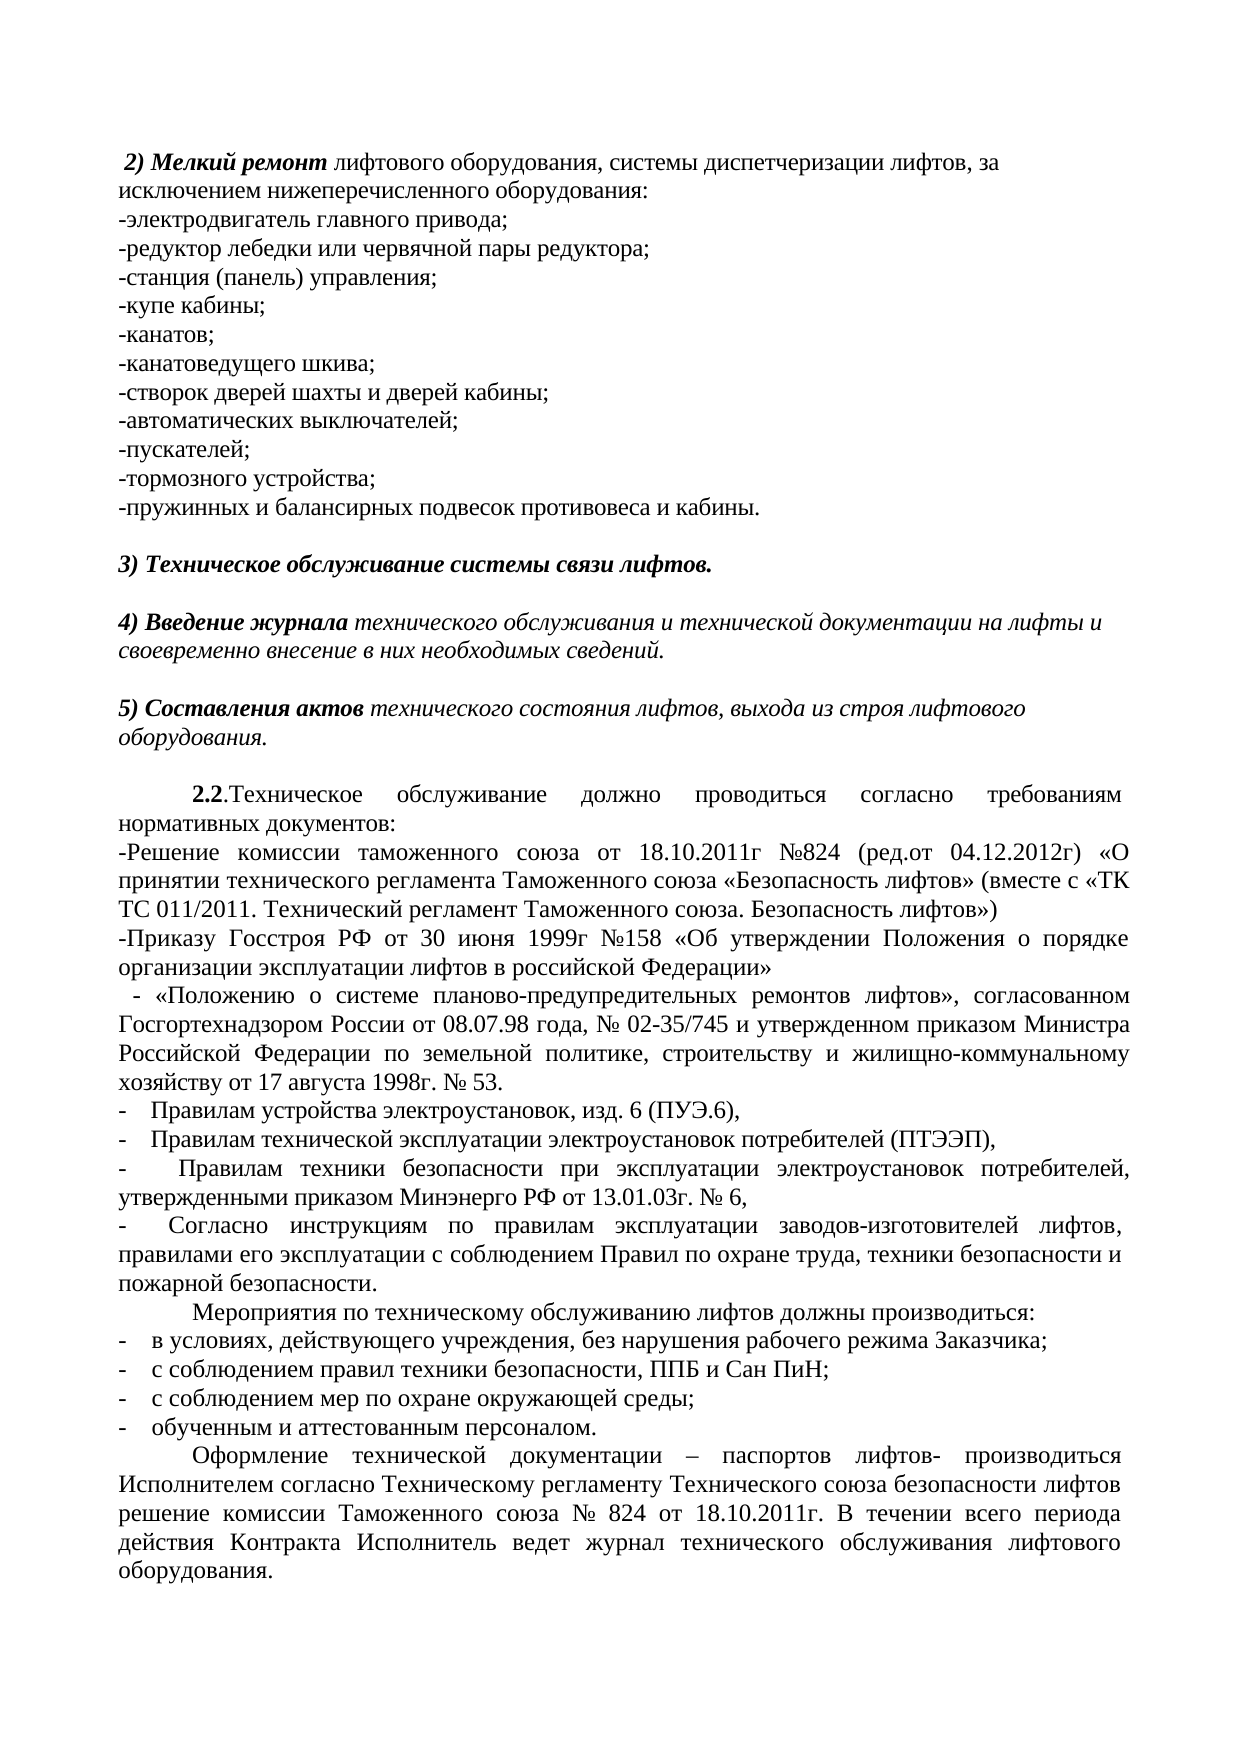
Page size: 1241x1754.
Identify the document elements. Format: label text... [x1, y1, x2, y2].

text - с соблюдением правил техники безопасности, ППБ и Сан ПиН; [118, 1354, 1122, 1383]
text 2.2.Техническое обслуживание должно проводиться согласно требованиям нормативных документов: [118, 779, 1122, 837]
text -Приказу Госстроя РФ от 30 июня 1999г №158 «Об утверждении Положения о порядке организации эксплуатации лифтов в российской Федерации» [118, 923, 1130, 981]
text -редуктор лебедки или червячной пары редуктора; [118, 233, 1122, 262]
text -пружинных и балансирных подвесок противовеса и кабины. [118, 492, 1122, 521]
text - Правилам технической эксплуатации электроустановок потребителей (ПТЭЭП), [118, 1124, 1130, 1153]
text -станция (панель) управления; [118, 262, 1122, 291]
text - в условиях, действующего учреждения, без нарушения рабочего режима Заказчика; [118, 1326, 1122, 1354]
text -автоматических выключателей; [118, 406, 1122, 434]
text -пускателей; [118, 434, 1122, 463]
text Оформление технической документации – паспортов лифтов- производиться Исполнителем согласно Техническому регламенту Технического союза безопасности лифтов решение комиссии Таможенного союза № 824 от 18.10.2011г. В течении всего периода действия Контракта Исполнитель ведет журнал технического обслуживания лифтового оборудования. [118, 1441, 1122, 1584]
text 2) Мелкий ремонт лифтового оборудования, системы диспетчеризации лифтов, за исключением нижеперечисленного оборудования: [118, 147, 1122, 204]
text - Правилам техники безопасности при эксплуатации электроустановок потребителей, утвержденными приказом Минэнерго РФ от 13.01.03г. № 6, [118, 1153, 1130, 1211]
text 5) Составления актов технического состояния лифтов, выхода из строя лифтового оборудования. [118, 693, 1122, 751]
text - Согласно инструкциям по правилам эксплуатации заводов-изготовителей лифтов, правилами его эксплуатации с соблюдением Правил по охране труда, техники безопасности и пожарной безопасности. [118, 1211, 1122, 1297]
text -купе кабины; [118, 291, 1122, 319]
text - обученным и аттестованным персоналом. [118, 1412, 1122, 1441]
text 4) Введение журнала технического обслуживания и технической документации на лифты и своевременно внесение в них необходимых сведений. [118, 607, 1130, 664]
text - с соблюдением мер по охране окружающей среды; [118, 1383, 1122, 1412]
text - Правилам устройства электроустановок, изд. 6 (ПУЭ.6), [118, 1096, 1130, 1124]
text -тормозного устройства; [118, 463, 1122, 492]
text -канатоведущего шкива; [118, 348, 1122, 377]
text Мероприятия по техническому обслуживанию лифтов должны производиться: [118, 1297, 1122, 1326]
text -створок дверей шахты и дверей кабины; [118, 377, 1122, 406]
text -Решение комиссии таможенного союза от 18.10.2011г №824 (ред.от 04.12.2012г) «О принятии технического регламента Таможенного союза «Безопасность лифтов» (вместе с «ТК ТС 011/2011. Технический регламент Таможенного союза. Безопасность лифтов») [118, 837, 1130, 923]
text 3) Техническое обслуживание системы связи лифтов. [118, 549, 1122, 578]
text - «Положению о системе планово-предупредительных ремонтов лифтов», согласованном Госгортехнадзором России от 08.07.98 года, № 02-35/745 и утвержденном приказом Министра Российской Федерации по земельной политике, строительству и жилищно-коммунальному хозяйству от 17 августа 1998г. № 53. [118, 981, 1130, 1096]
text -канатов; [118, 319, 1122, 348]
text -электродвигатель главного привода; [118, 204, 1122, 233]
